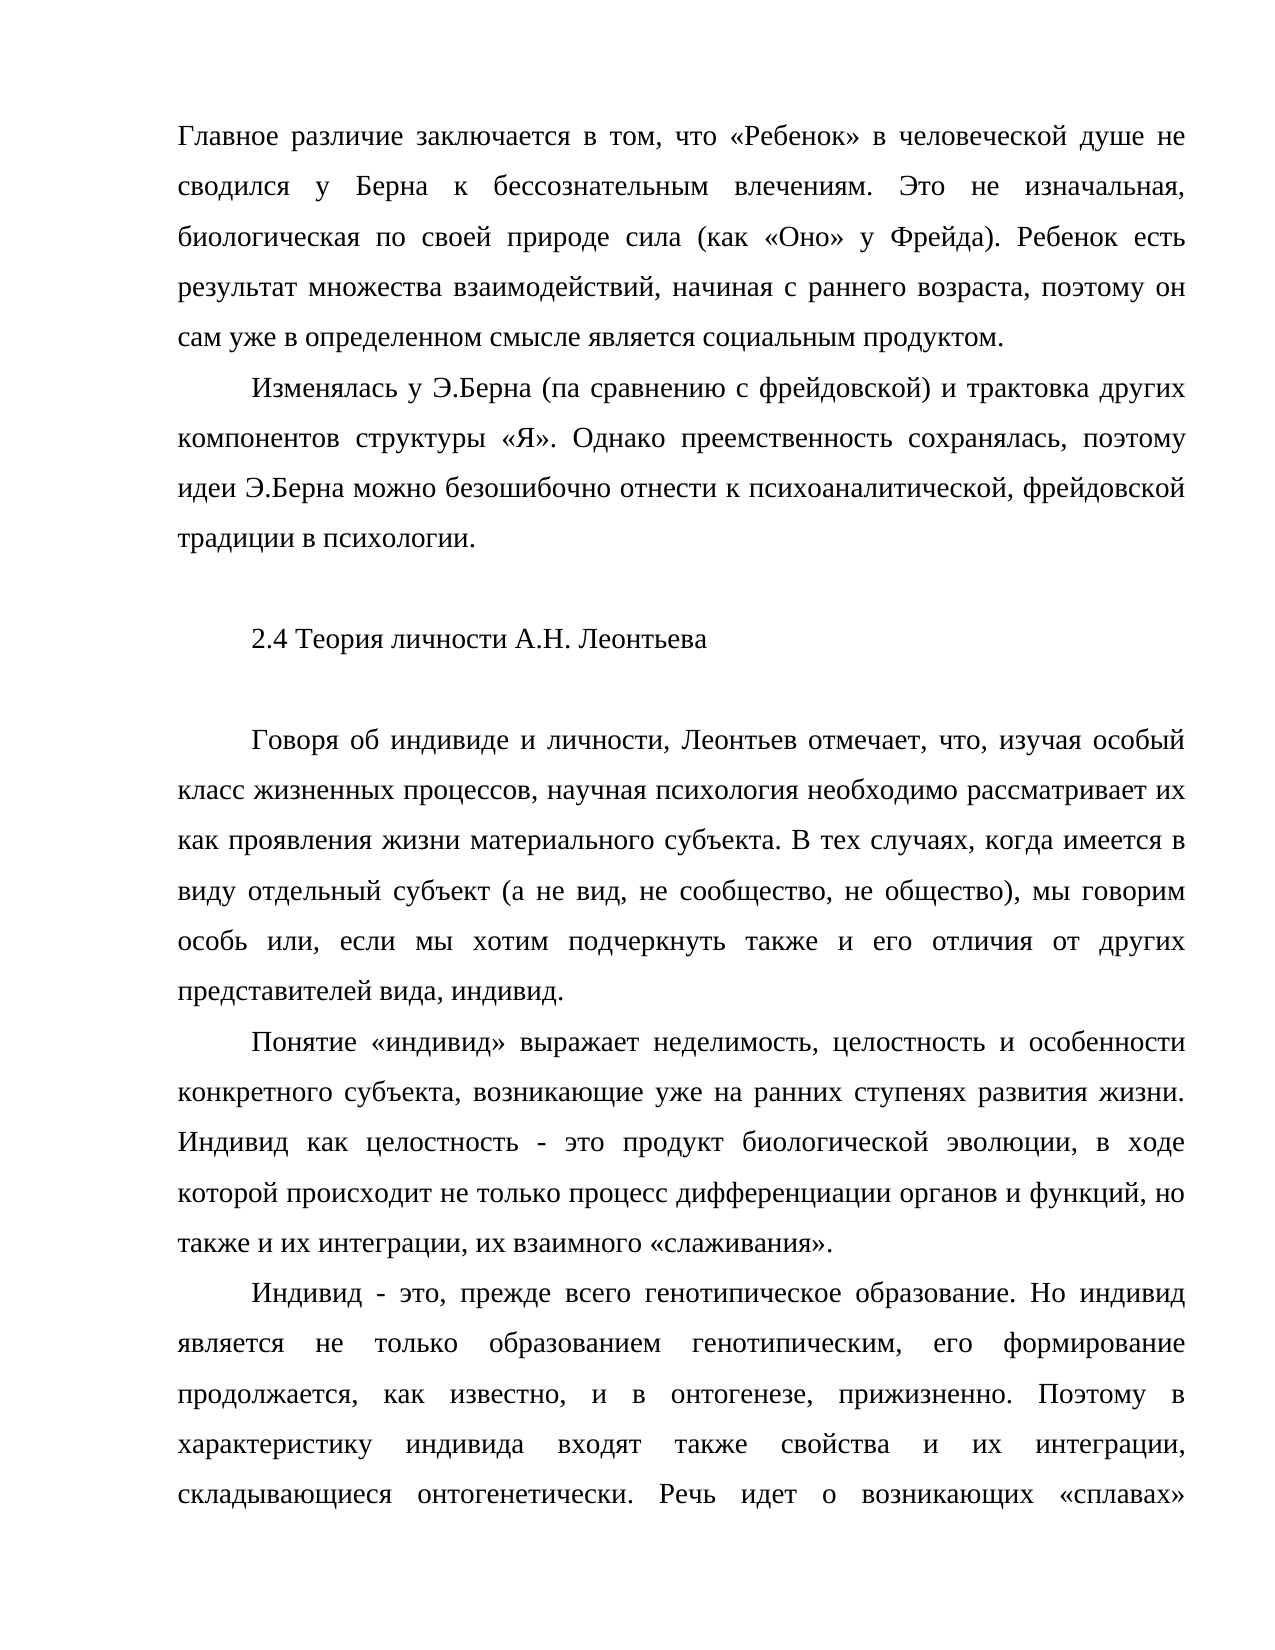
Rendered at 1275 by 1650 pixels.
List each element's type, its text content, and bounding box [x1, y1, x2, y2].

text 2.4 Теория личности А.Н. Леонтьева [177, 621, 1186, 655]
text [177, 1275, 1186, 1510]
text Понятие «индивид» выражает неделимость, целостность и особенности конкретного субъекта, возникающие уже на ранних ступенях развития жизни. Индивид как целостность - это продукт биологической эволюции, в ходе которой происходит не только процесс дифференциации органов и функций, но также и их интеграции, их взаимного «слаживания». [177, 1024, 1186, 1258]
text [177, 118, 1186, 353]
text Говоря об индивиде и личности, Леонтьев отмечает, что, изучая особый класс жизненных процессов, научная психология необходимо рассматривает их как проявления жизни материального субъекта. В тех случаях, когда имеется в виду отдельный субъект (а не вид, не сообщество, не общество), мы говорим особь или, если мы хотим подчеркнуть также и его отличия от других представителей вида, индивид. [177, 722, 1186, 1007]
text Изменялась у Э.Берна (па сравнению с фрейдовской) и трактовка других компонентов структуры «Я». Однако преемственность сохранялась, поэтому идеи Э.Берна можно безошибочно отнести к психоаналитической, фрейдовской традиции в психологии. [177, 370, 1186, 554]
